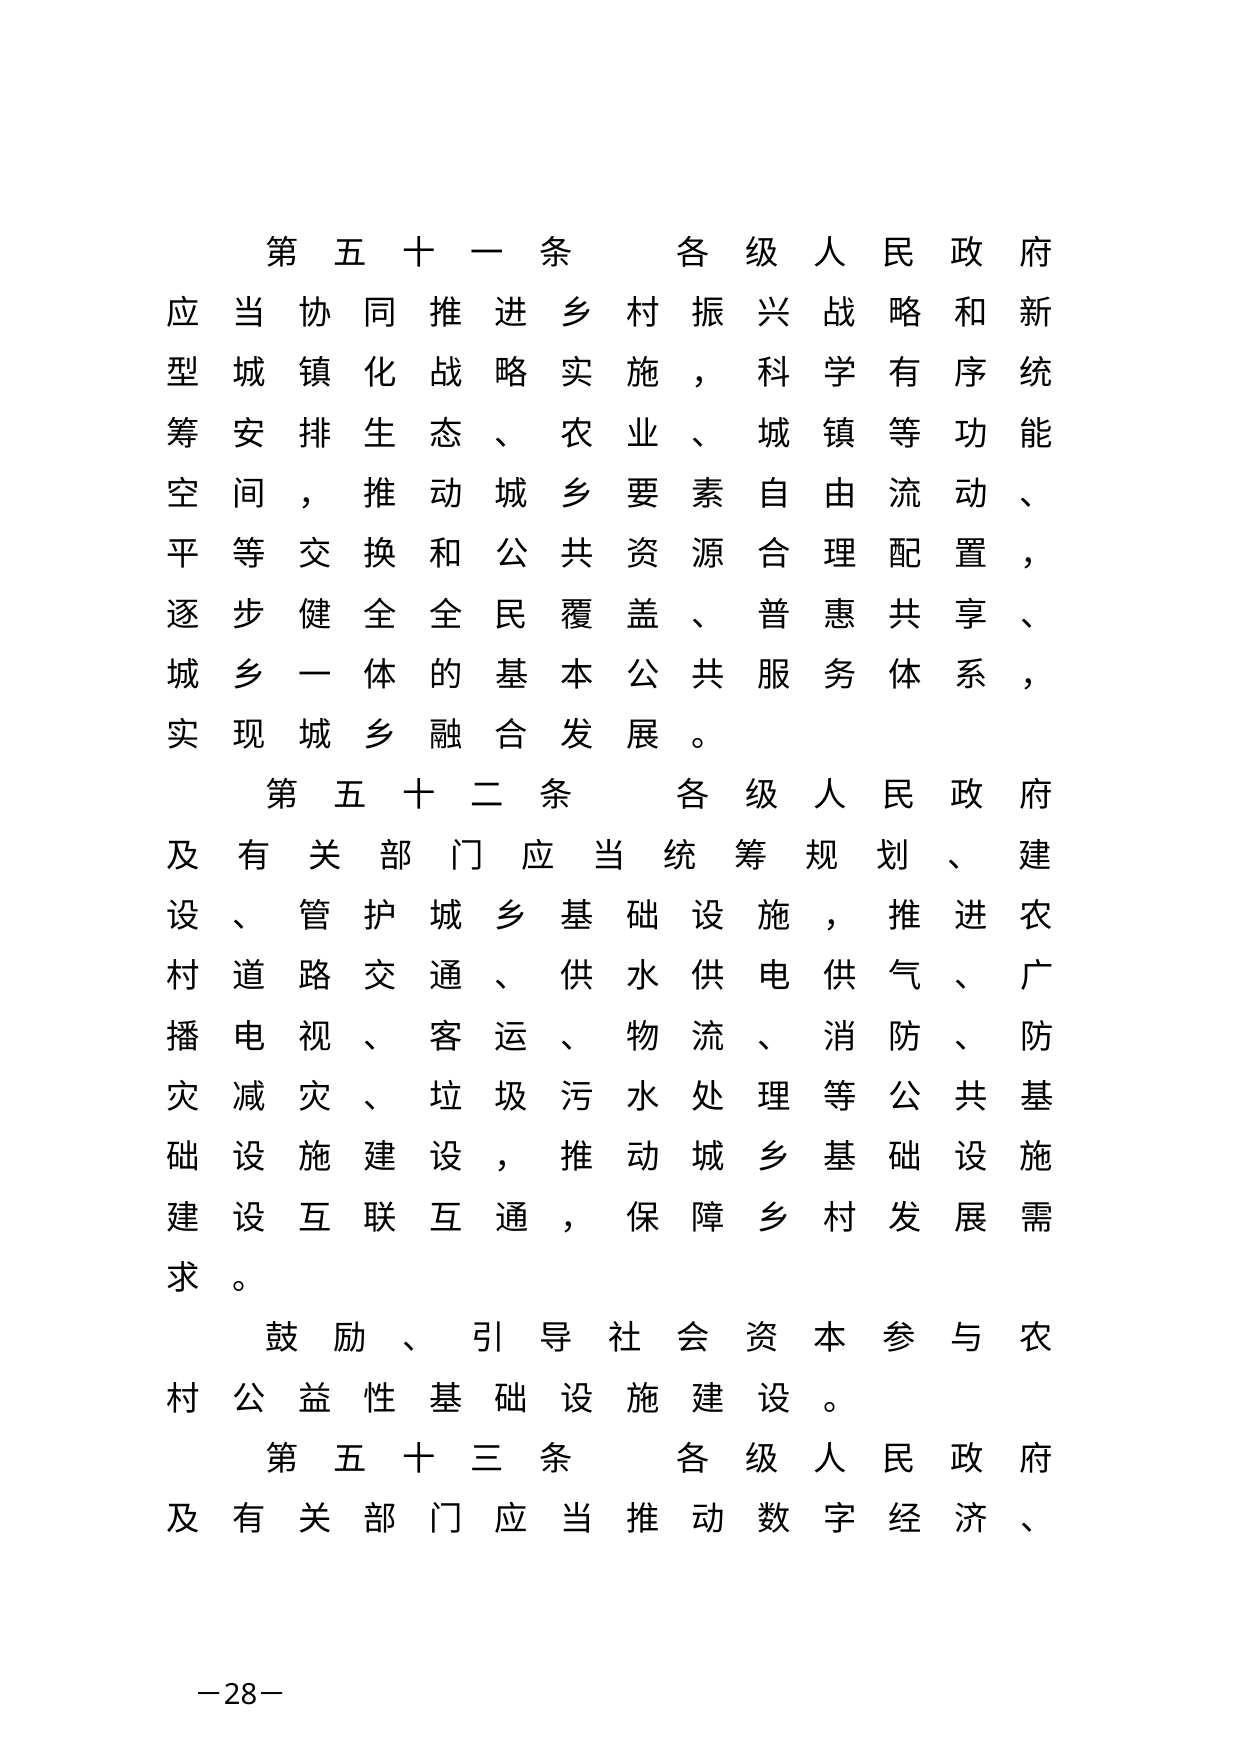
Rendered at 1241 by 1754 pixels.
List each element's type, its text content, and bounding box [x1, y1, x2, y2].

text 鼓励、引导社会资本参与农村公益性基础设施建设。 [167, 1305, 1085, 1426]
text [167, 1426, 1085, 1546]
text 第五十一条 各级人民政府应当协同推进乡村振兴战略和新型城镇化战略实施，科学有序统筹安排生态、农业、城镇等功能空间，推动城乡要素自由流动、平等交换和公共资源合理配置，逐步健全全民覆盖、普惠共享、城乡一体的基本公共服务体系，实现城乡融合发展。 [167, 219, 1085, 762]
text 第五十二条 各级人民政府及有关部门应当统筹规划、建设、管护城乡基础设施，推进农村道路交通、供水供电供气、广播电视、客运、物流、消防、防灾减灾、垃圾污水处理等公共基础设施建设，推动城乡基础设施建设互联互通，保障乡村发展需求。 [167, 762, 1085, 1305]
